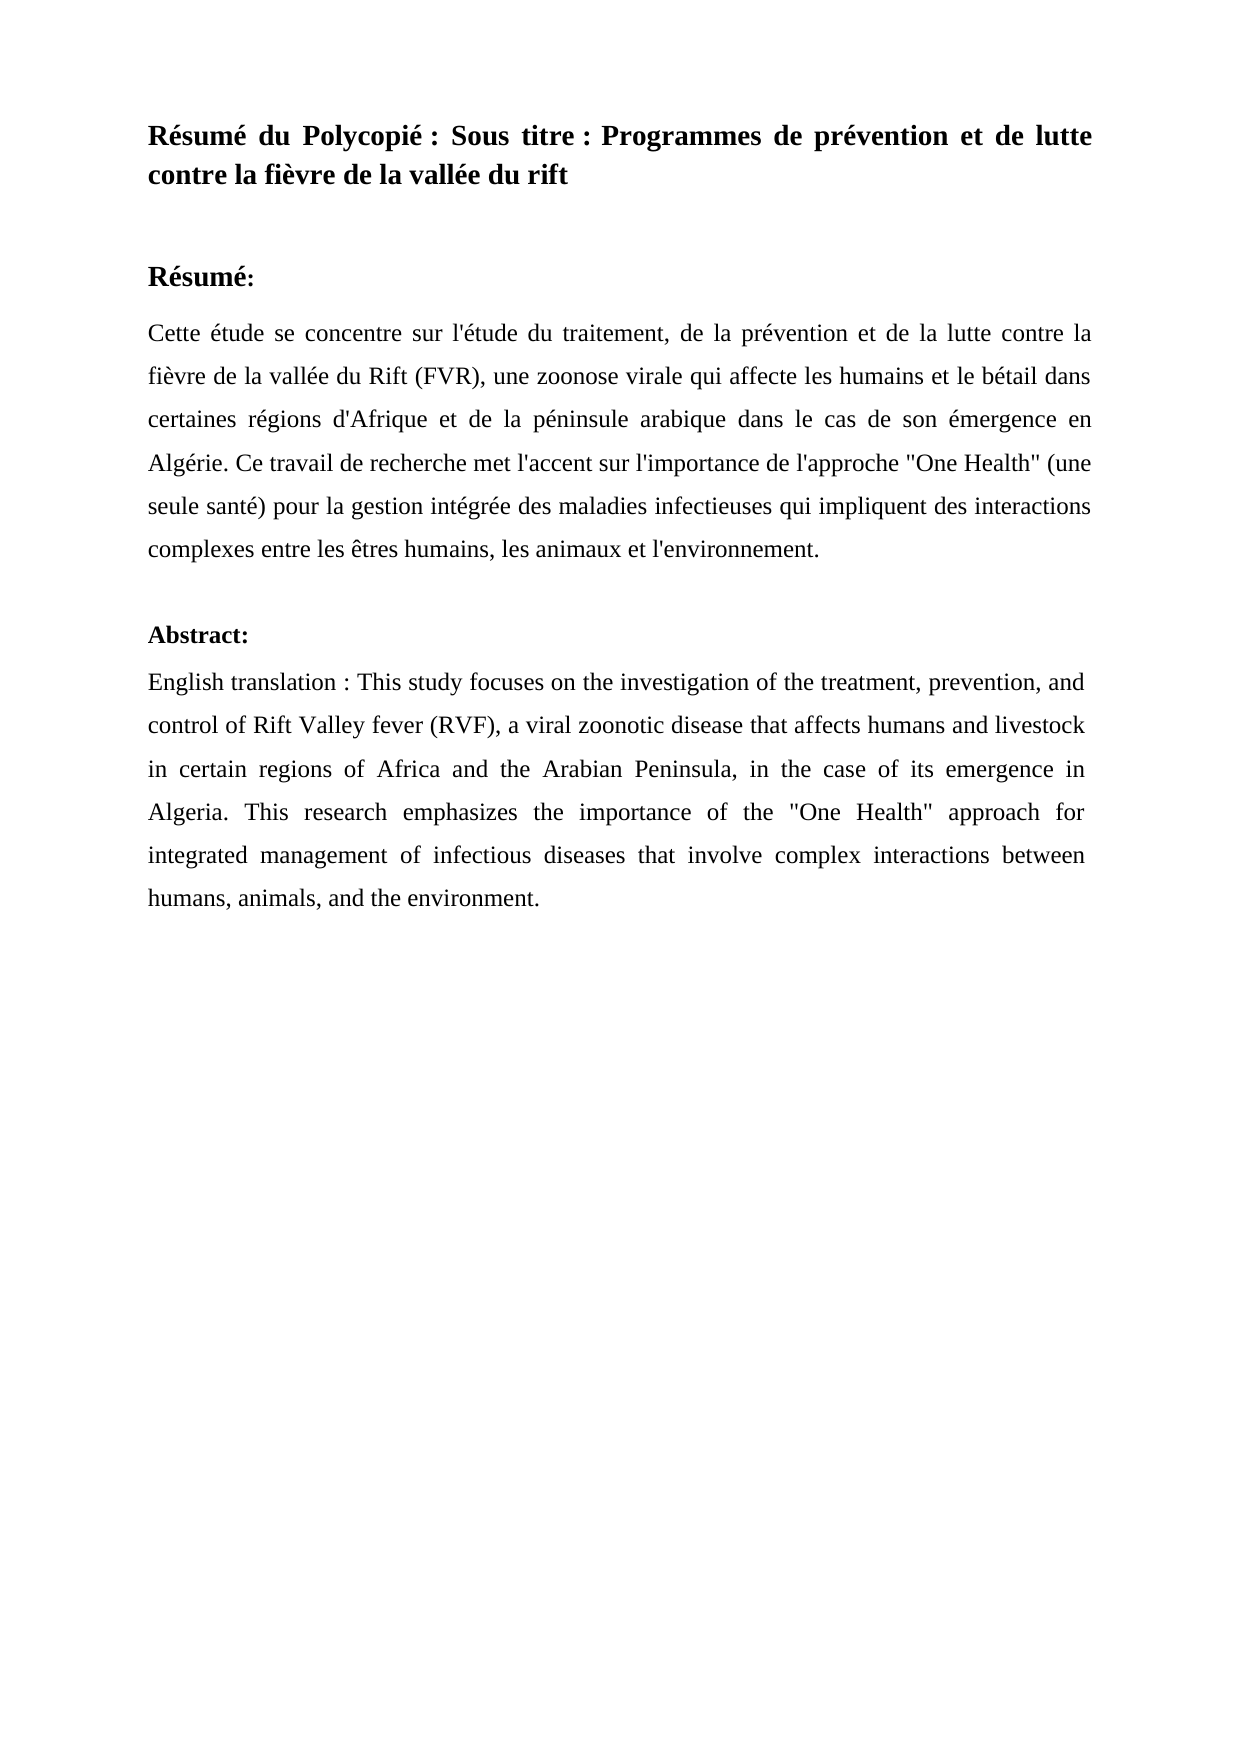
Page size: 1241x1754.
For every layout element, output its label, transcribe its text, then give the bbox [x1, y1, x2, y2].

text Abstract: [148, 620, 1093, 649]
text Résumé du Polycopié : Sous titre : Programmes de prévention et de lutte contre la fièvre de la vallée du rift [148, 118, 1093, 190]
text Cette étude se concentre sur l'étude du traitement, de la prévention et de la lutte contre la fièvre de la vallée du Rift (FVR), une zoonose virale qui affecte les humains et le bétail dans certaines régions d'Afrique et de la péninsule arabique dans le cas de son émergence en Algérie. Ce travail de recherche met l'accent sur l'importance de l'approche "One Health" (une seule santé) pour la gestion intégrée des maladies infectieuses qui impliquent des interactions complexes entre les êtres humains, les animaux et l'environnement. [148, 318, 1093, 563]
text English translation : This study focuses on the investigation of the treatment, prevention, and control of Rift Valley fever (RVF), a viral zoonotic disease that affects humans and livestock in certain regions of Africa and the Arabian Peninsula, in the case of its emergence in Algeria. This research emphasizes the importance of the "One Health" approach for integrated management of infectious diseases that involve complex interactions between humans, animals, and the environment. [148, 667, 1086, 912]
text Résumé: [148, 259, 1093, 292]
